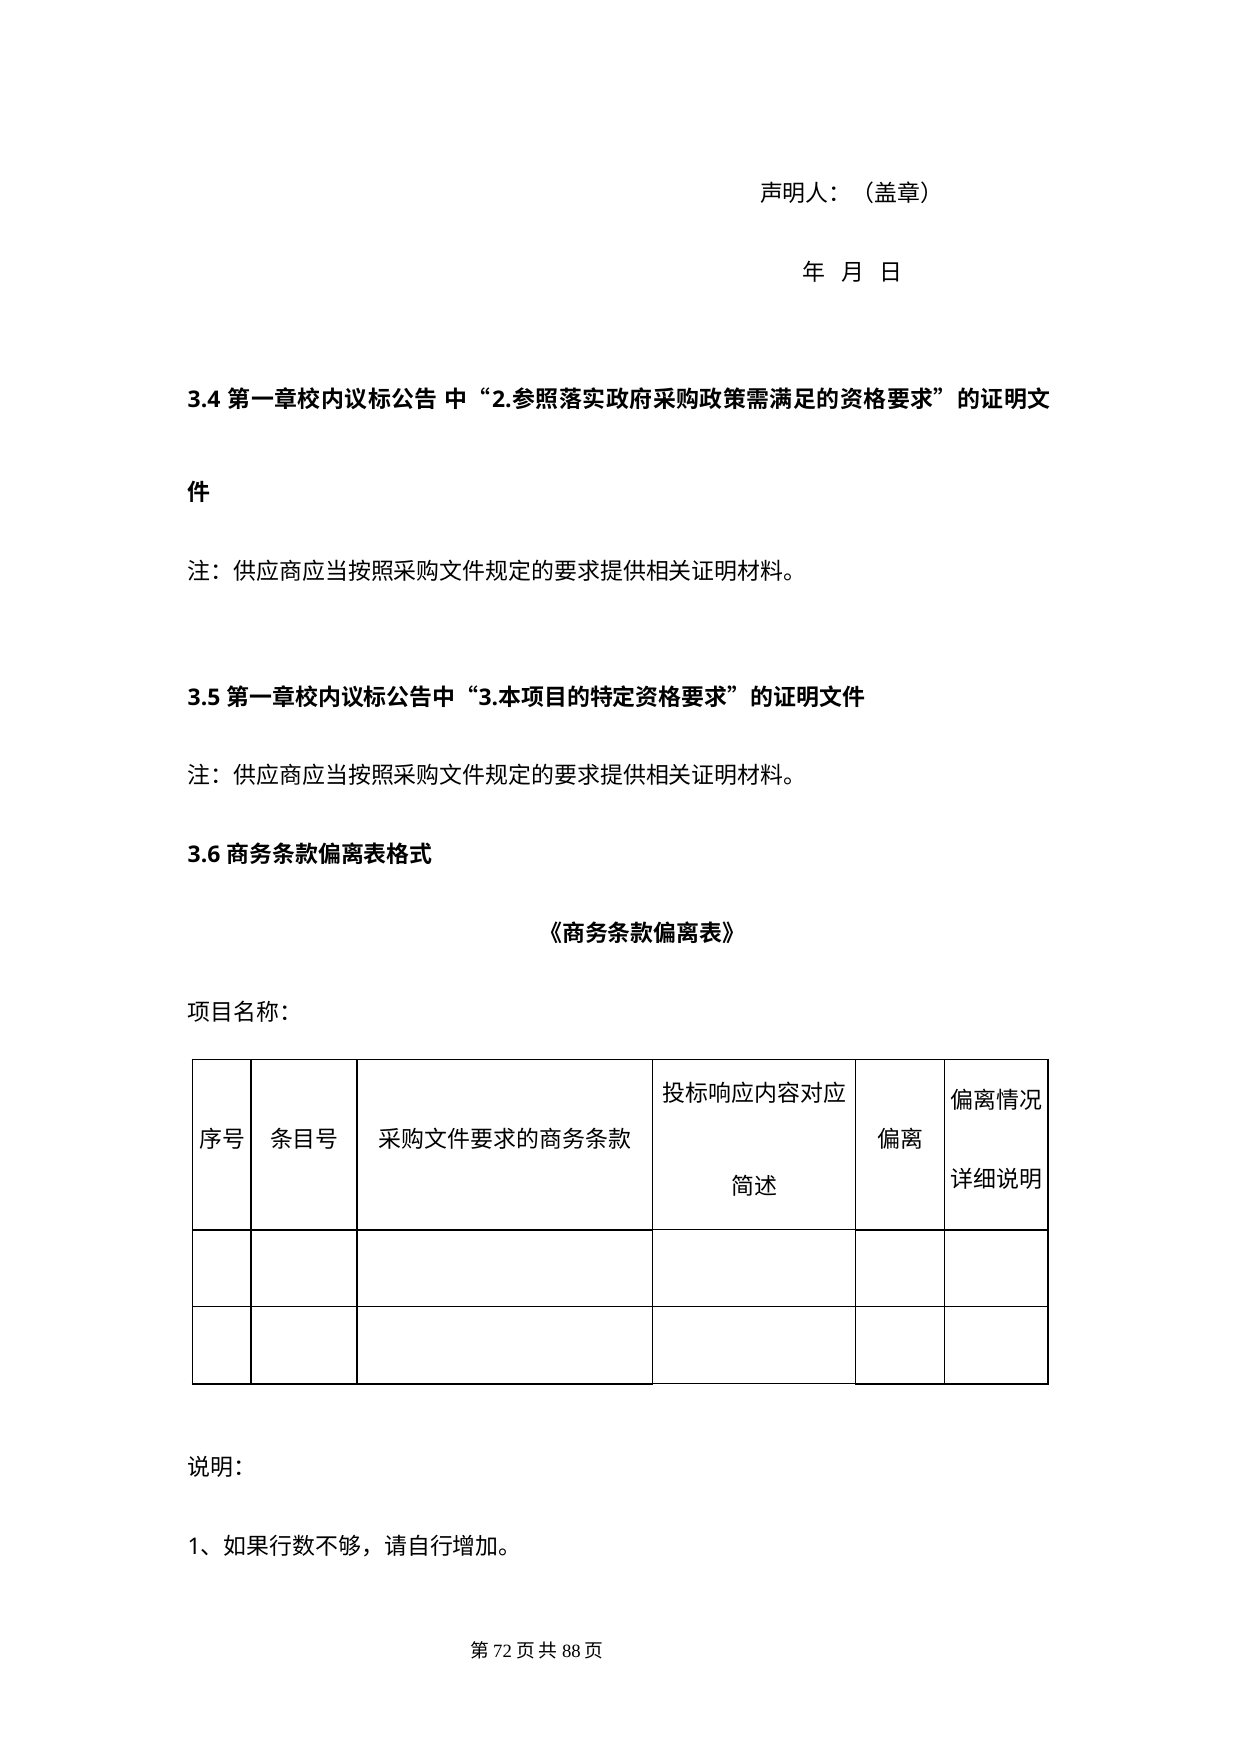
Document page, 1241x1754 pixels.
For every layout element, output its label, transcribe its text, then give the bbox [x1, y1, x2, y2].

text 1、如果行数不够，请自行增加。 [187, 1513, 1053, 1575]
table_header 投标响应内容对应简述 [653, 1060, 855, 1229]
text 注：供应商应当按照采购文件规定的要求提供相关证明材料。 [187, 538, 1053, 601]
text 说明： [187, 1434, 1053, 1496]
table_header 序号 [193, 1060, 250, 1229]
text 年 月 日 [652, 239, 1053, 302]
table_cell [193, 1231, 250, 1306]
text 项目名称： [187, 979, 1053, 1042]
table_cell [856, 1231, 944, 1306]
text 注：供应商应当按照采购文件规定的要求提供相关证明材料。 [187, 743, 1053, 805]
table_cell [856, 1307, 944, 1383]
table_cell [945, 1307, 1047, 1383]
text 3.4 第一章校内议标公告 中“2.参照落实政府采购政策需满足的资格要求”的证明文件 [187, 366, 1053, 522]
table_cell [358, 1307, 652, 1383]
table_header 偏离情况 详细说明 [945, 1060, 1047, 1229]
text 声明人：（盖章） [652, 161, 1053, 223]
table_cell [252, 1231, 356, 1306]
table_header 条目号 [252, 1060, 356, 1229]
text 3.6 商务条款偏离表格式 [187, 822, 1053, 884]
table_cell [653, 1307, 855, 1383]
table_cell [358, 1231, 652, 1306]
text 3.5 第一章校内议标公告中“3.本项目的特定资格要求”的证明文件 [187, 664, 1053, 726]
table_cell [252, 1307, 356, 1383]
table_cell [653, 1230, 855, 1306]
table_header 采购文件要求的商务条款 [358, 1060, 652, 1229]
table_header 偏离 [856, 1060, 944, 1229]
table_cell [193, 1307, 250, 1383]
text 《商务条款偏离表》 [231, 901, 1053, 963]
table_cell [945, 1231, 1047, 1306]
